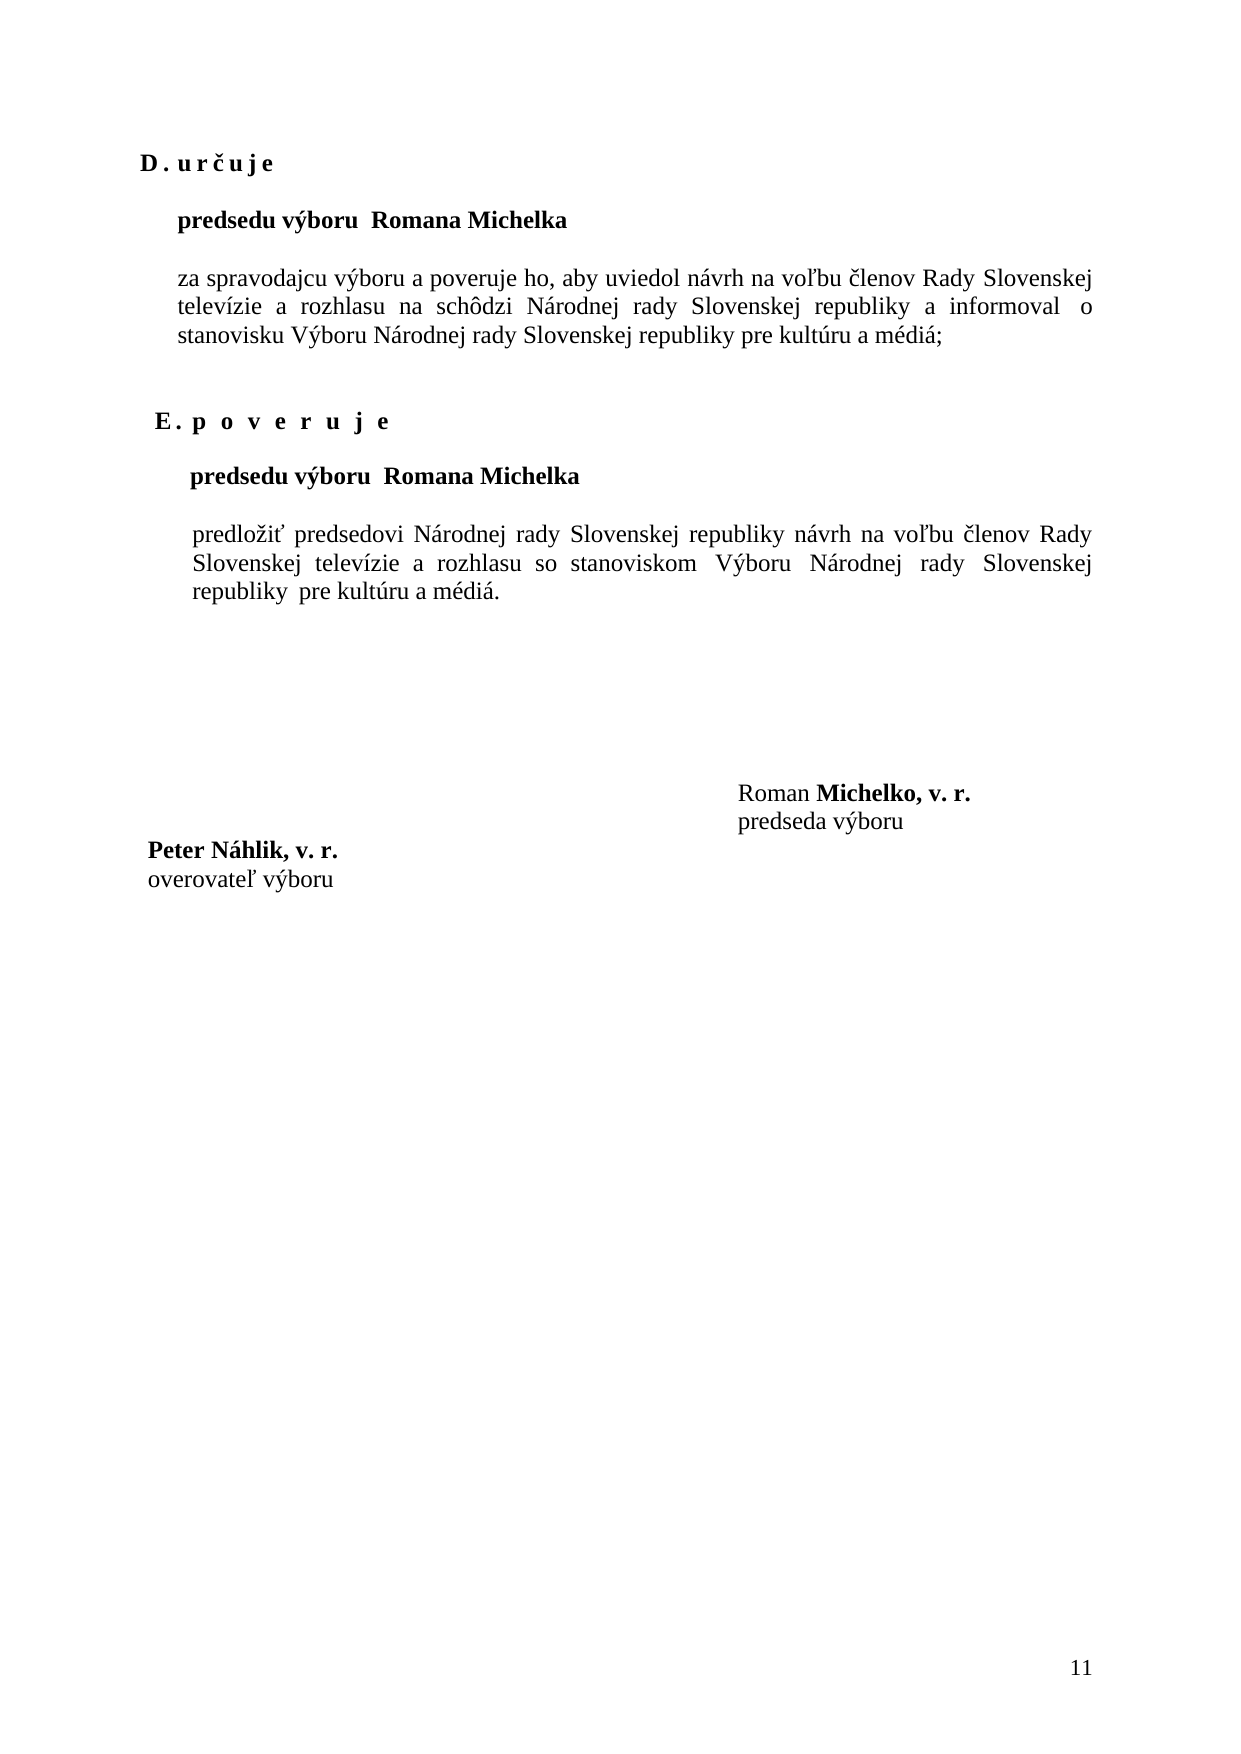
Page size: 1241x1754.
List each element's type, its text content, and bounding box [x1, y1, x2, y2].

text predsedu výboru Romana Michelka [149, 205, 1093, 234]
text predsedu výboru Romana Michelka [149, 461, 1093, 490]
list p o v e r u j e [154, 406, 1093, 435]
text za spravodajcu výboru a poveruje ho, aby uviedol návrh na voľbu členov Rady Slovenskej televízie a rozhlasu na schôdzi Národnej rady Slovenskej republiky a informoval o stanovisku Výboru Národnej rady Slovenskej republiky pre kultúru a médiá; [177, 263, 1093, 349]
text predložiť predsedovi Národnej rady Slovenskej republiky návrh na voľbu členov Rady Slovenskej televízie a rozhlasu so stanoviskom Výboru Národnej rady Slovenskej republiky pre kultúru a médiá. [192, 519, 1093, 605]
list určuje [140, 148, 1093, 176]
text predseda výboru [148, 806, 1093, 835]
text overovateľ výboru [148, 864, 1093, 893]
text Roman Michelko, v. r. [148, 778, 1093, 806]
text Peter Náhlik, v. r. [148, 835, 1093, 864]
